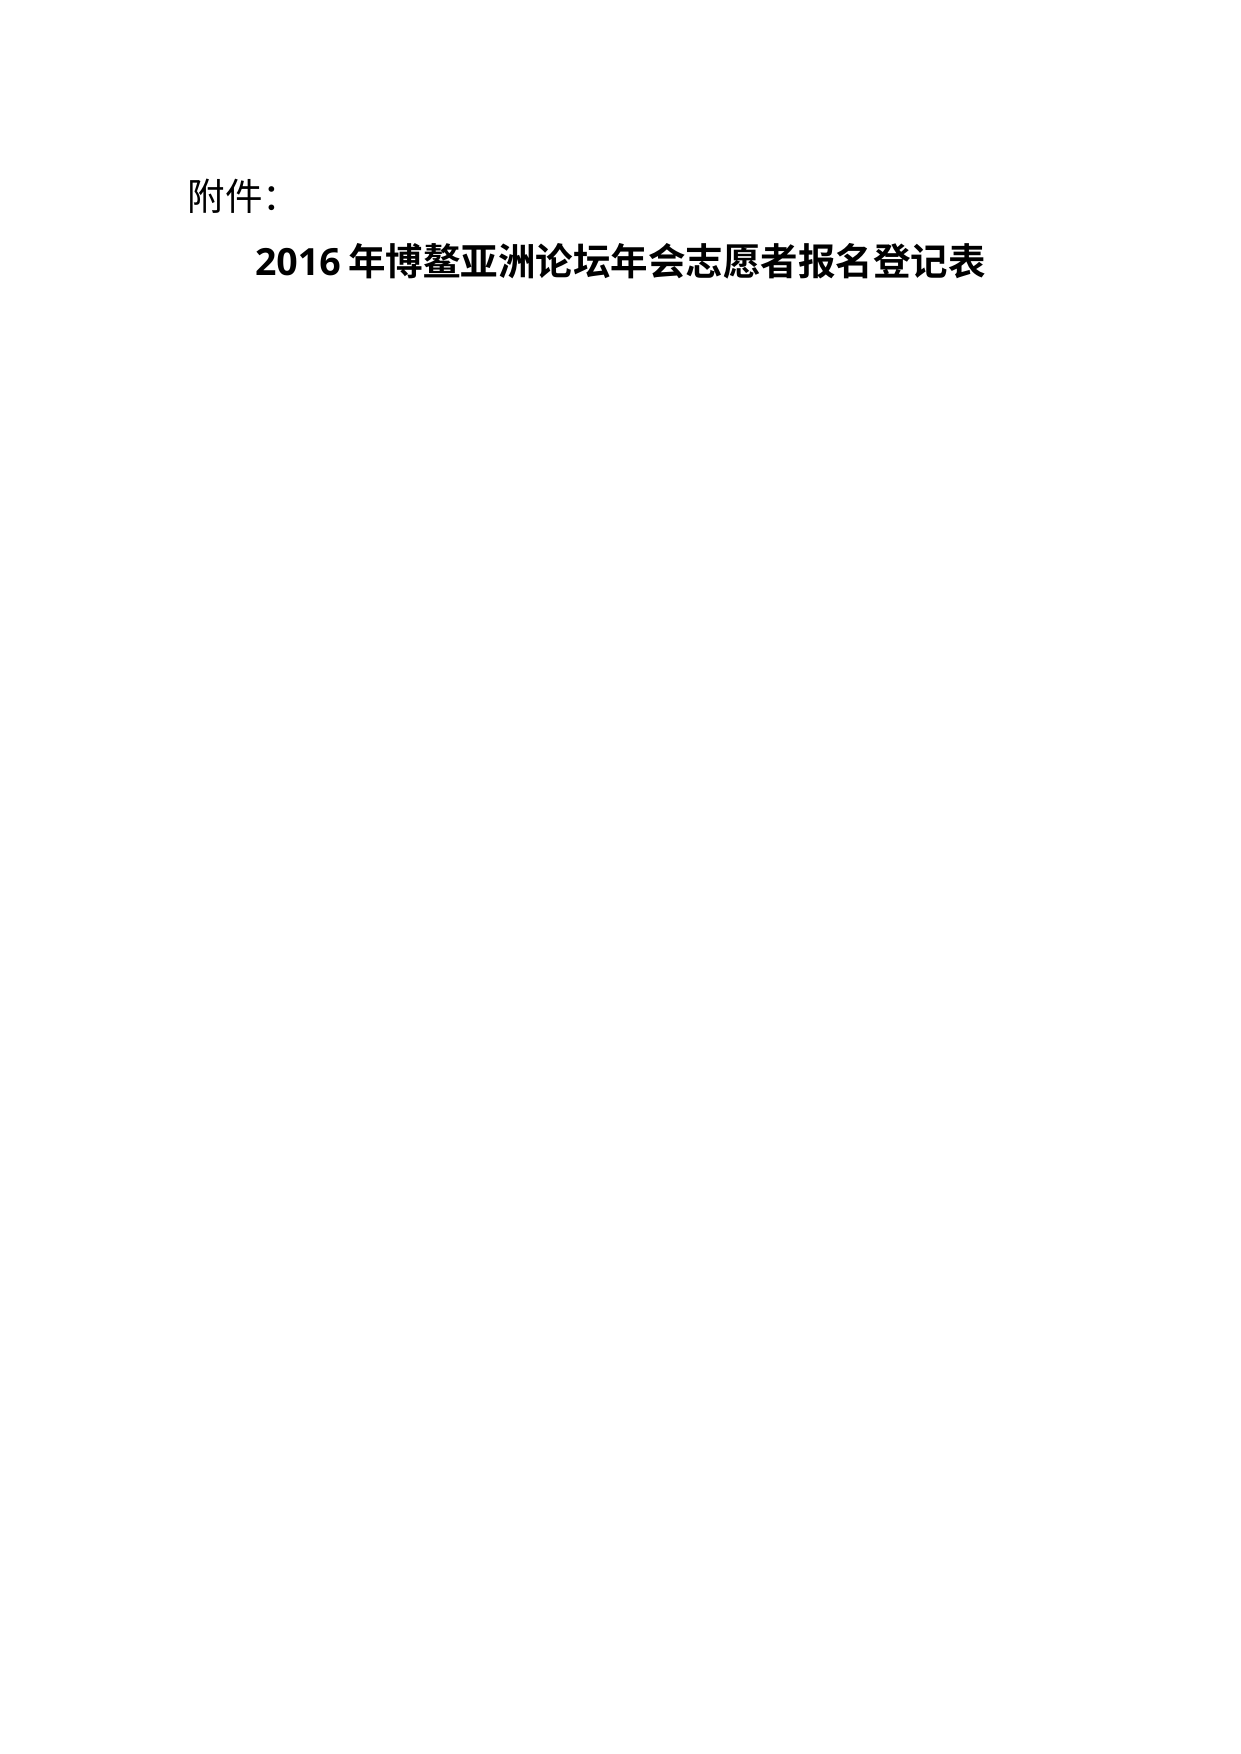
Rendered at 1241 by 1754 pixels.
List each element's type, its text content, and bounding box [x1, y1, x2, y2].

text 附件： [187, 162, 1053, 227]
text 2016年博鳌亚洲论坛年会志愿者报名登记表 [187, 227, 1053, 292]
